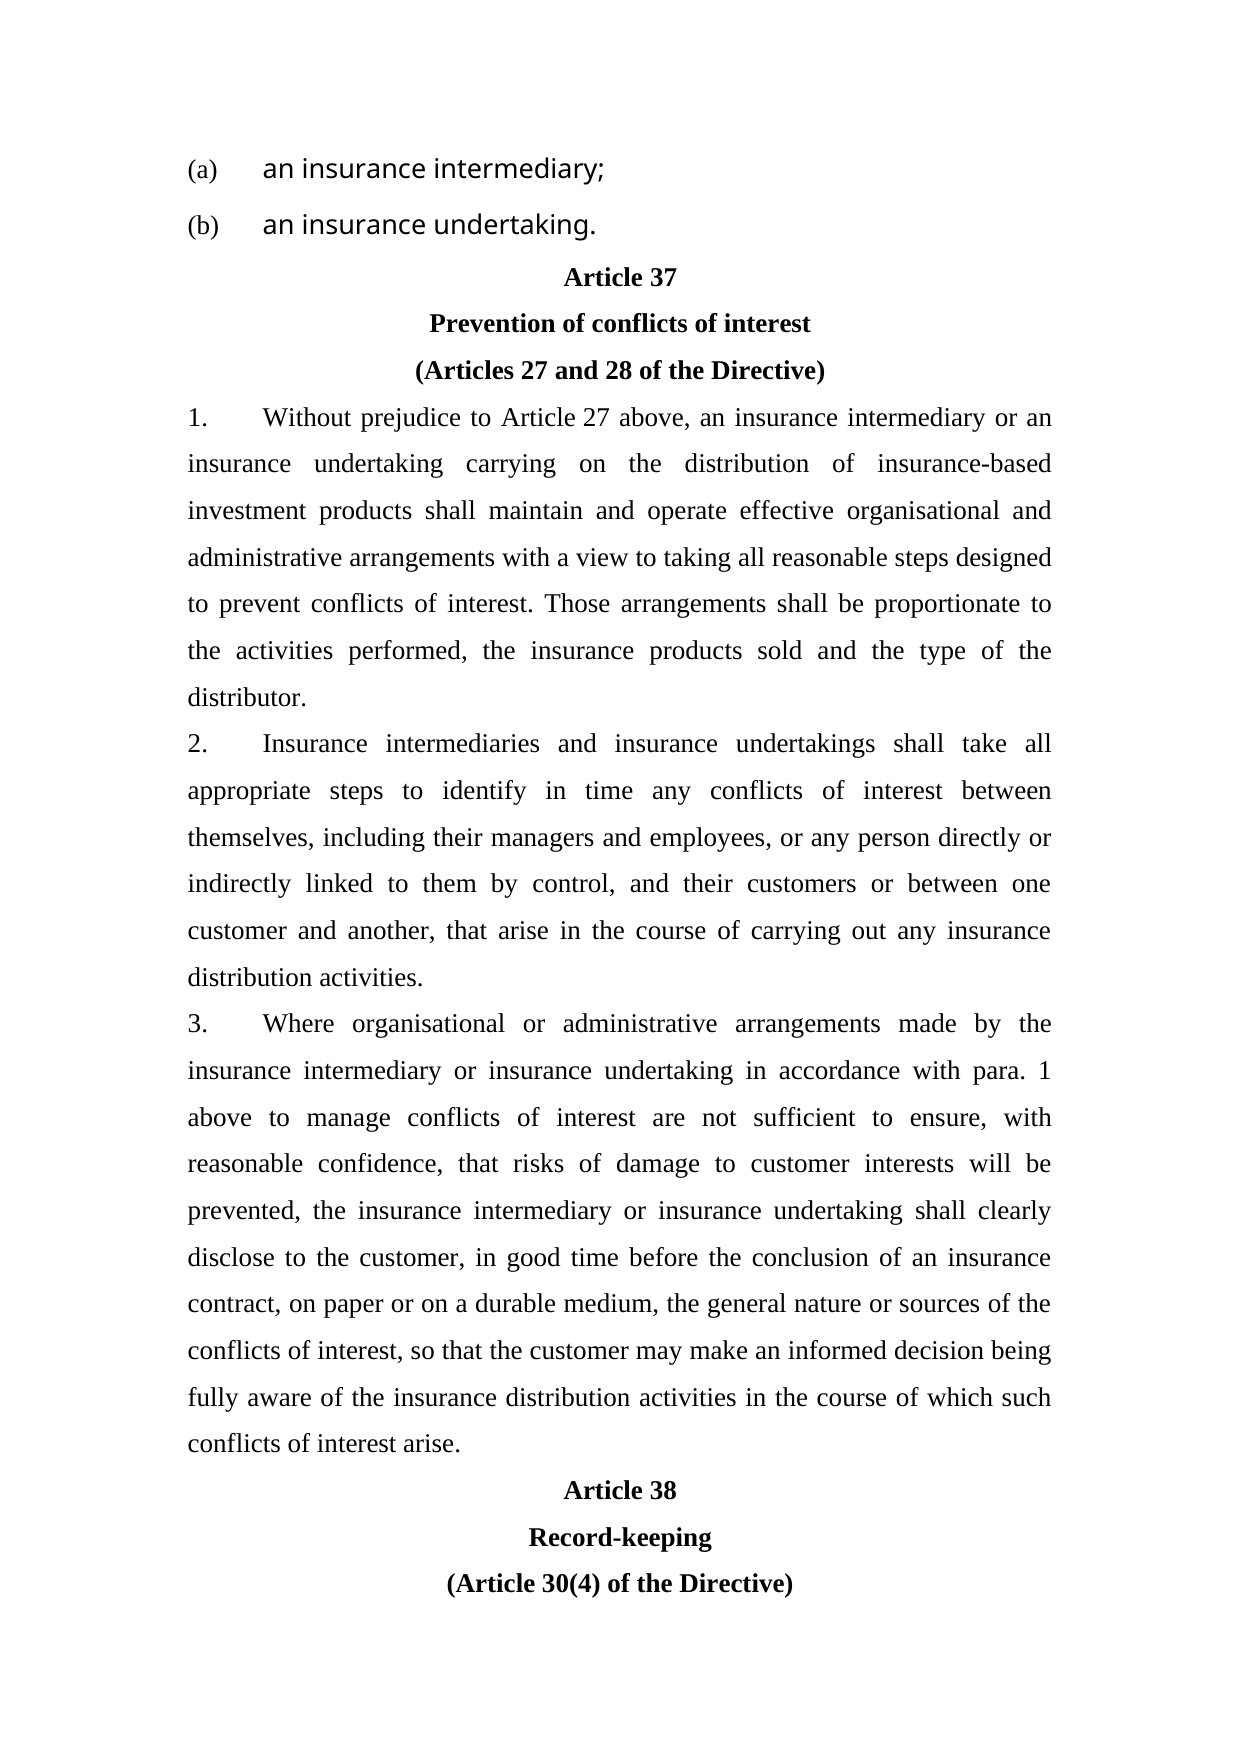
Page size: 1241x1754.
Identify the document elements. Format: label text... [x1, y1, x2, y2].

text Article 38 [187, 1474, 1053, 1505]
text (a) an insurance intermediary; [187, 150, 1053, 187]
text Article 37 [187, 261, 1053, 292]
text (b) an insurance undertaking. [187, 205, 1053, 242]
text Record-keeping [187, 1521, 1053, 1552]
text Prevention of conflicts of interest [187, 307, 1053, 338]
text 2. Insurance intermediaries and insurance undertakings shall take all appropriate steps to identify in time any conflicts of interest between themselves, including their managers and employees, or any person directly or indirectly linked to them by control, and their customers or between one customer and another, that arise in the course of carrying out any insurance distribution activities. [187, 727, 1053, 992]
text (Articles 27 and 28 of the Directive) [187, 354, 1053, 385]
text 1. Without prejudice to Article 27 above, an insurance intermediary or an insurance undertaking carrying on the distribution of insurance-based investment products shall maintain and operate effective organisational and administrative arrangements with a view to taking all reasonable steps designed to prevent conflicts of interest. Those arrangements shall be proportionate to the activities performed, the insurance products sold and the type of the distributor. [187, 401, 1053, 712]
text 3. Where organisational or administrative arrangements made by the insurance intermediary or insurance undertaking in accordance with para. 1 above to manage conflicts of interest are not sufficient to ensure, with reasonable confidence, that risks of damage to customer interests will be prevented, the insurance intermediary or insurance undertaking shall clearly disclose to the customer, in good time before the conclusion of an insurance contract, on paper or on a durable medium, the general nature or sources of the conflicts of interest, so that the customer may make an informed decision being fully aware of the insurance distribution activities in the course of which such conflicts of interest arise. [187, 1007, 1053, 1458]
text (Article 30(4) of the Directive) [187, 1567, 1053, 1598]
